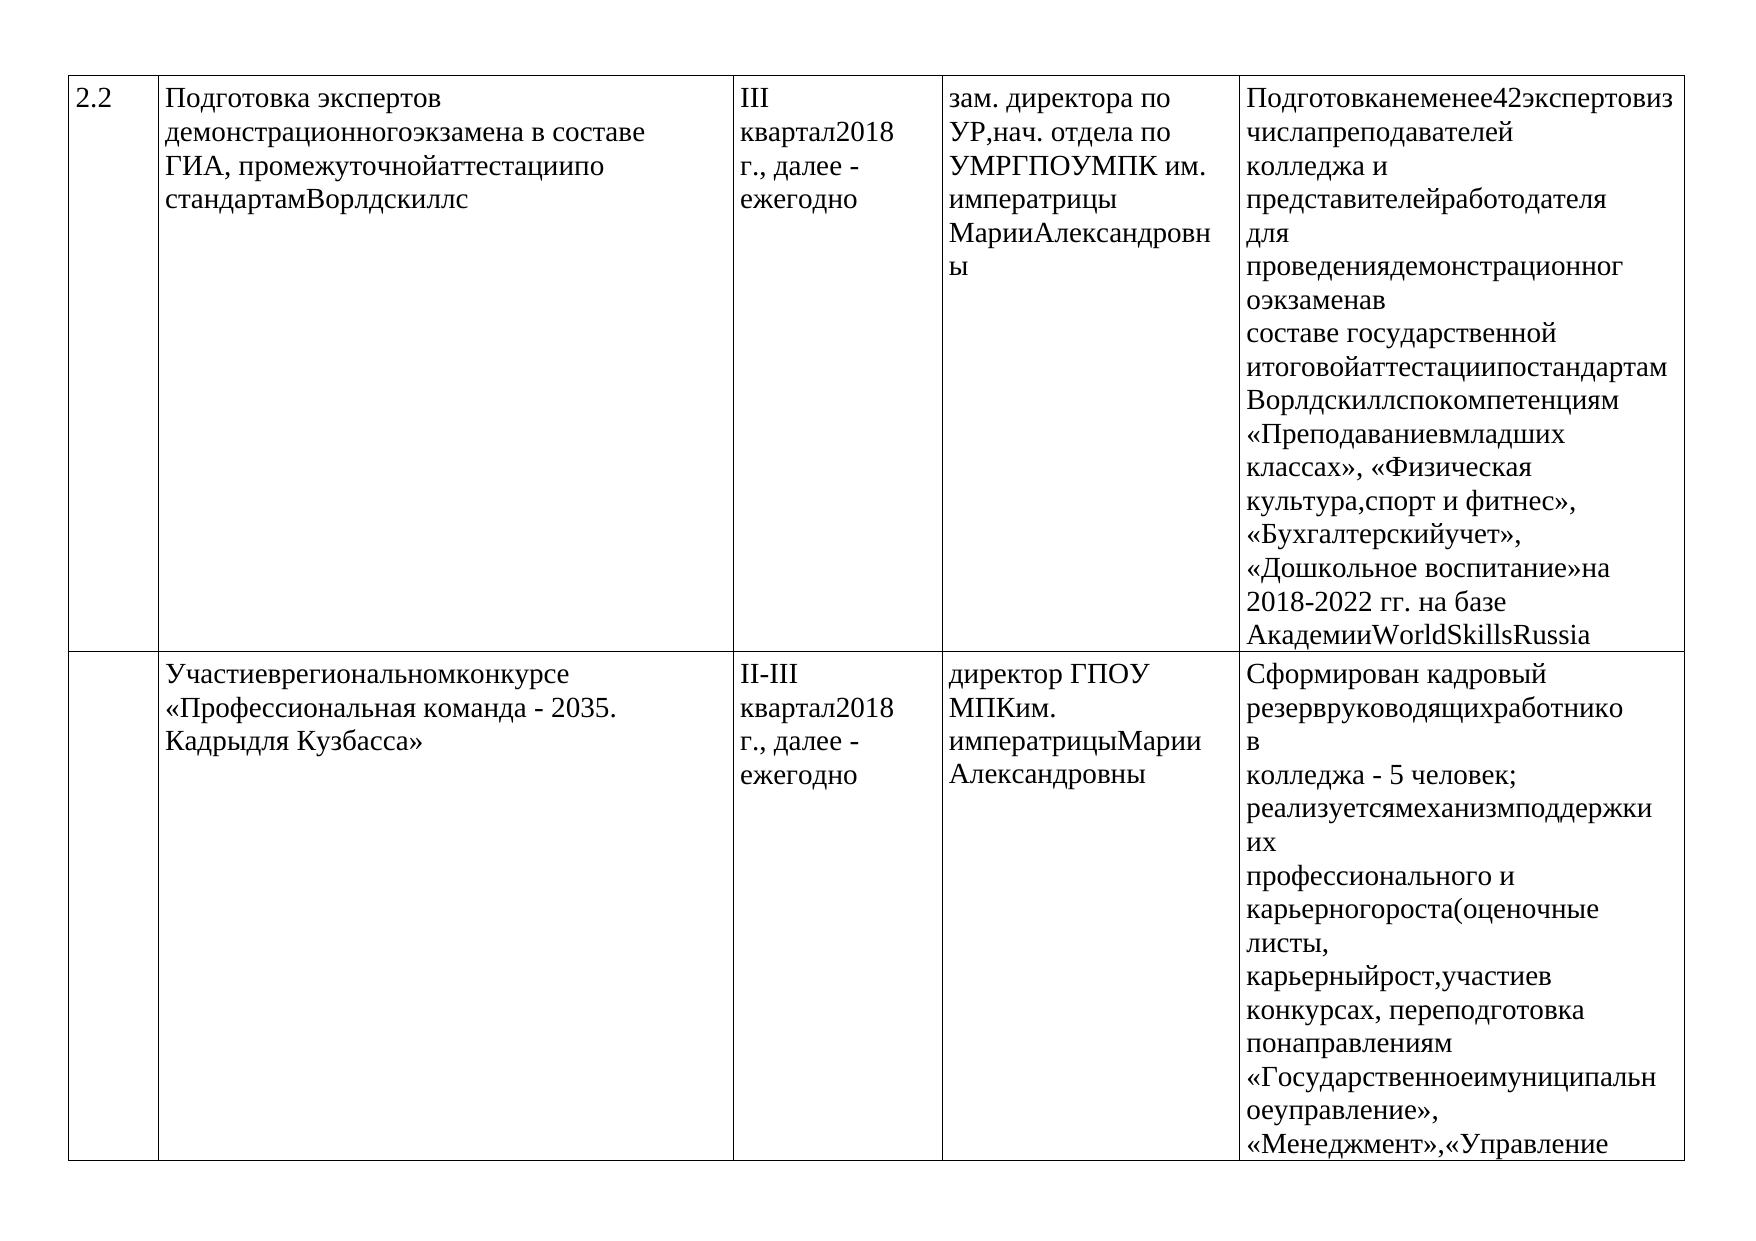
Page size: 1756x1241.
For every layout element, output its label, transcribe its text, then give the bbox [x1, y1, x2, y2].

table_header III квартал2018 г., далее -ежегодно [734, 76, 942, 651]
table_header Подготовканеменее42экспертовизчислапреподавателей колледжа и представителейработодателя для проведениядемонстрационногоэкзаменав составе государственной итоговойаттестациипостандартам Ворлдскиллспокомпетенциям «Преподаваниевмладших классах», «Физическая культура,спорт и фитнес», «Бухгалтерскийучет», «Дошкольное воспитание»на 2018-2022 гг. на базе АкадемииWorldSkillsRussia [1240, 76, 1684, 651]
table_cell Участиеврегиональномконкурсе «Профессиональная команда - 2035. Кадрыдля Кузбасса» [159, 652, 733, 1160]
table_cell [69, 652, 158, 1160]
table_header зам. директора по УР,нач. отдела по УМРГПОУМПК им. императрицы МарииАлександровны [943, 76, 1239, 651]
table_cell Сформирован кадровый резервруководящихработников колледжа - 5 человек; реализуетсямеханизмподдержки их профессионального и карьерногороста(оценочные листы, карьерныйрост,участиев конкурсах, переподготовка понаправлениям «Государственноеимуниципальноеуправление», «Менеджмент»,«Управление [1240, 652, 1684, 1160]
table_header Подготовка экспертов демонстрационногоэкзамена в составе ГИА, промежуточнойаттестациипо стандартамВорлдскиллс [159, 76, 733, 651]
table_cell директор ГПОУ МПКим. императрицыМарии Александровны [943, 652, 1239, 1160]
table_cell II-III квартал2018 г., далее -ежегодно [734, 652, 942, 1160]
table_header 2.2 [69, 76, 158, 651]
